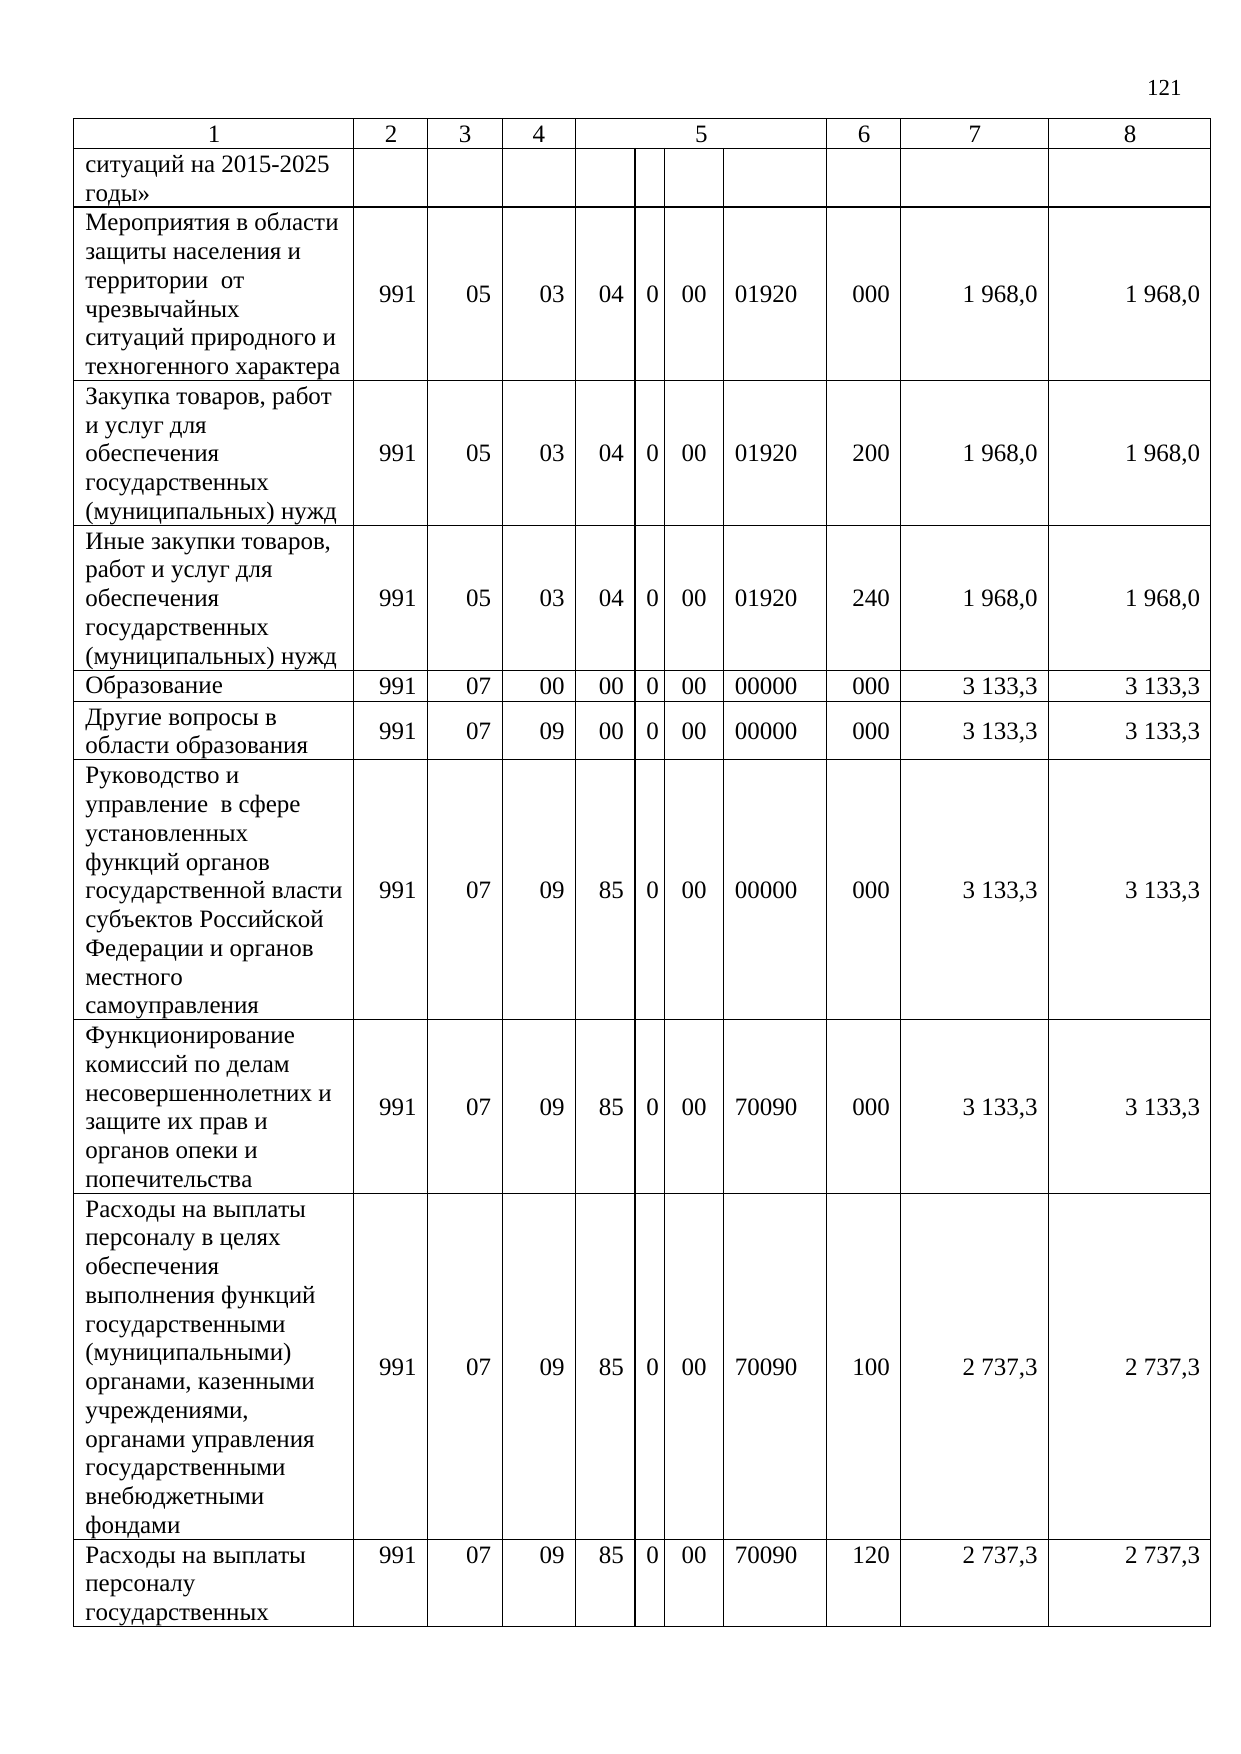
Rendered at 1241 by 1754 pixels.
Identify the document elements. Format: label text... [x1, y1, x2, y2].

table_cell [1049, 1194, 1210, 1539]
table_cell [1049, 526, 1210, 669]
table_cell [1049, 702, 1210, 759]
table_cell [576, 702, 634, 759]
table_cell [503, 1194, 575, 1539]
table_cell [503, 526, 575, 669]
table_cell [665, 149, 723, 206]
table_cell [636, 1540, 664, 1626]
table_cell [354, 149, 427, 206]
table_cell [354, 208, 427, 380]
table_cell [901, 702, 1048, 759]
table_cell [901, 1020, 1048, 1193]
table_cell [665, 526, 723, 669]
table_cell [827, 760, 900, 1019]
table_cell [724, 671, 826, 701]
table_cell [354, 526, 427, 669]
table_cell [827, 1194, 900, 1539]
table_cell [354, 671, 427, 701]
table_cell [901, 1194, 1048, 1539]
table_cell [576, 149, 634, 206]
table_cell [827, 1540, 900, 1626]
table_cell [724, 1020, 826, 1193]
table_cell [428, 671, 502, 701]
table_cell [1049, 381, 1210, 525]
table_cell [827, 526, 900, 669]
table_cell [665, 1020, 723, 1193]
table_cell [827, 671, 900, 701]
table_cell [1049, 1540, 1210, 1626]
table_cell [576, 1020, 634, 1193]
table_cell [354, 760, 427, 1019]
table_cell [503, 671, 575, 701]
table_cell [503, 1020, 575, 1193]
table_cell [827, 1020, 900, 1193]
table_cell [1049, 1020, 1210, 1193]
table_header 3 [428, 119, 502, 148]
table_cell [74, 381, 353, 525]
table_header 8 [1049, 119, 1210, 148]
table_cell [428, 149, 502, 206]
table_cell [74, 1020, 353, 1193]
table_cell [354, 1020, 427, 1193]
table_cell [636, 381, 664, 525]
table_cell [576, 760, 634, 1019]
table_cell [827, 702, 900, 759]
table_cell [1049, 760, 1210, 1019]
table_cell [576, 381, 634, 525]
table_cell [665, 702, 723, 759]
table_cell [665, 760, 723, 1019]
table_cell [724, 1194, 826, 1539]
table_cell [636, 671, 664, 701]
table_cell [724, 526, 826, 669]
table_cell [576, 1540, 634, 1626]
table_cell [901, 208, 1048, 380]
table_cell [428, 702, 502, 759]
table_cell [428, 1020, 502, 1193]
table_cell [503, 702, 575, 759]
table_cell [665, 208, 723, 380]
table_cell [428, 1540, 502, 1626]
table_header 7 [901, 119, 1048, 148]
table_header 1 [74, 119, 353, 148]
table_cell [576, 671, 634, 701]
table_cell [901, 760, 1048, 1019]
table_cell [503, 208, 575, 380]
table_header 4 [503, 119, 575, 148]
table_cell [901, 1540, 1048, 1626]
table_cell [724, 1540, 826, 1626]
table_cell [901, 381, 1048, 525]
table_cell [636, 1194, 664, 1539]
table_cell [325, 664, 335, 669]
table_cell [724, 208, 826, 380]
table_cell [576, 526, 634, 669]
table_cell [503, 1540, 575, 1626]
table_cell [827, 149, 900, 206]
table_header 6 [827, 119, 900, 148]
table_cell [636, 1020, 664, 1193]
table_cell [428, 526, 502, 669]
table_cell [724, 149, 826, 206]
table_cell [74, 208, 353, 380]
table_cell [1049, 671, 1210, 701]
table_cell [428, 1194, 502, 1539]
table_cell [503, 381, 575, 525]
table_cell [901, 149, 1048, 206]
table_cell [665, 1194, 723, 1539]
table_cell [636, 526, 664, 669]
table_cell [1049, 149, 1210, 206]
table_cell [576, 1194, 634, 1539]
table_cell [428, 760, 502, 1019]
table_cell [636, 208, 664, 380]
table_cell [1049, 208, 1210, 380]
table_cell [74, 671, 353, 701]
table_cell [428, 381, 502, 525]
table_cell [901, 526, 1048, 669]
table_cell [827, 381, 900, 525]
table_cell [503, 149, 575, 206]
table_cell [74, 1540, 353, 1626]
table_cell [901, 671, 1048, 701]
table_header 5 [576, 119, 826, 148]
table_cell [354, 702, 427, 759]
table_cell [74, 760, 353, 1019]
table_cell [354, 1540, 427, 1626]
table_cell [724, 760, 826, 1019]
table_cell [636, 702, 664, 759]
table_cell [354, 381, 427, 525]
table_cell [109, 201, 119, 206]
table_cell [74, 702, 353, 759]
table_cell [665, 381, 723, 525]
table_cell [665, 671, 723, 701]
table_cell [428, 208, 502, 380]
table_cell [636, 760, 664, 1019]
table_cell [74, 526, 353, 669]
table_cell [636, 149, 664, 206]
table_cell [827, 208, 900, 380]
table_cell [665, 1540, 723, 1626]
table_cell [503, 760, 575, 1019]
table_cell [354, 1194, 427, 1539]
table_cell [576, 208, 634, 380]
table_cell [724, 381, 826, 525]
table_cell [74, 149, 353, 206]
table_header 2 [354, 119, 427, 148]
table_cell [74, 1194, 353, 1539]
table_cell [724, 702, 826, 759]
